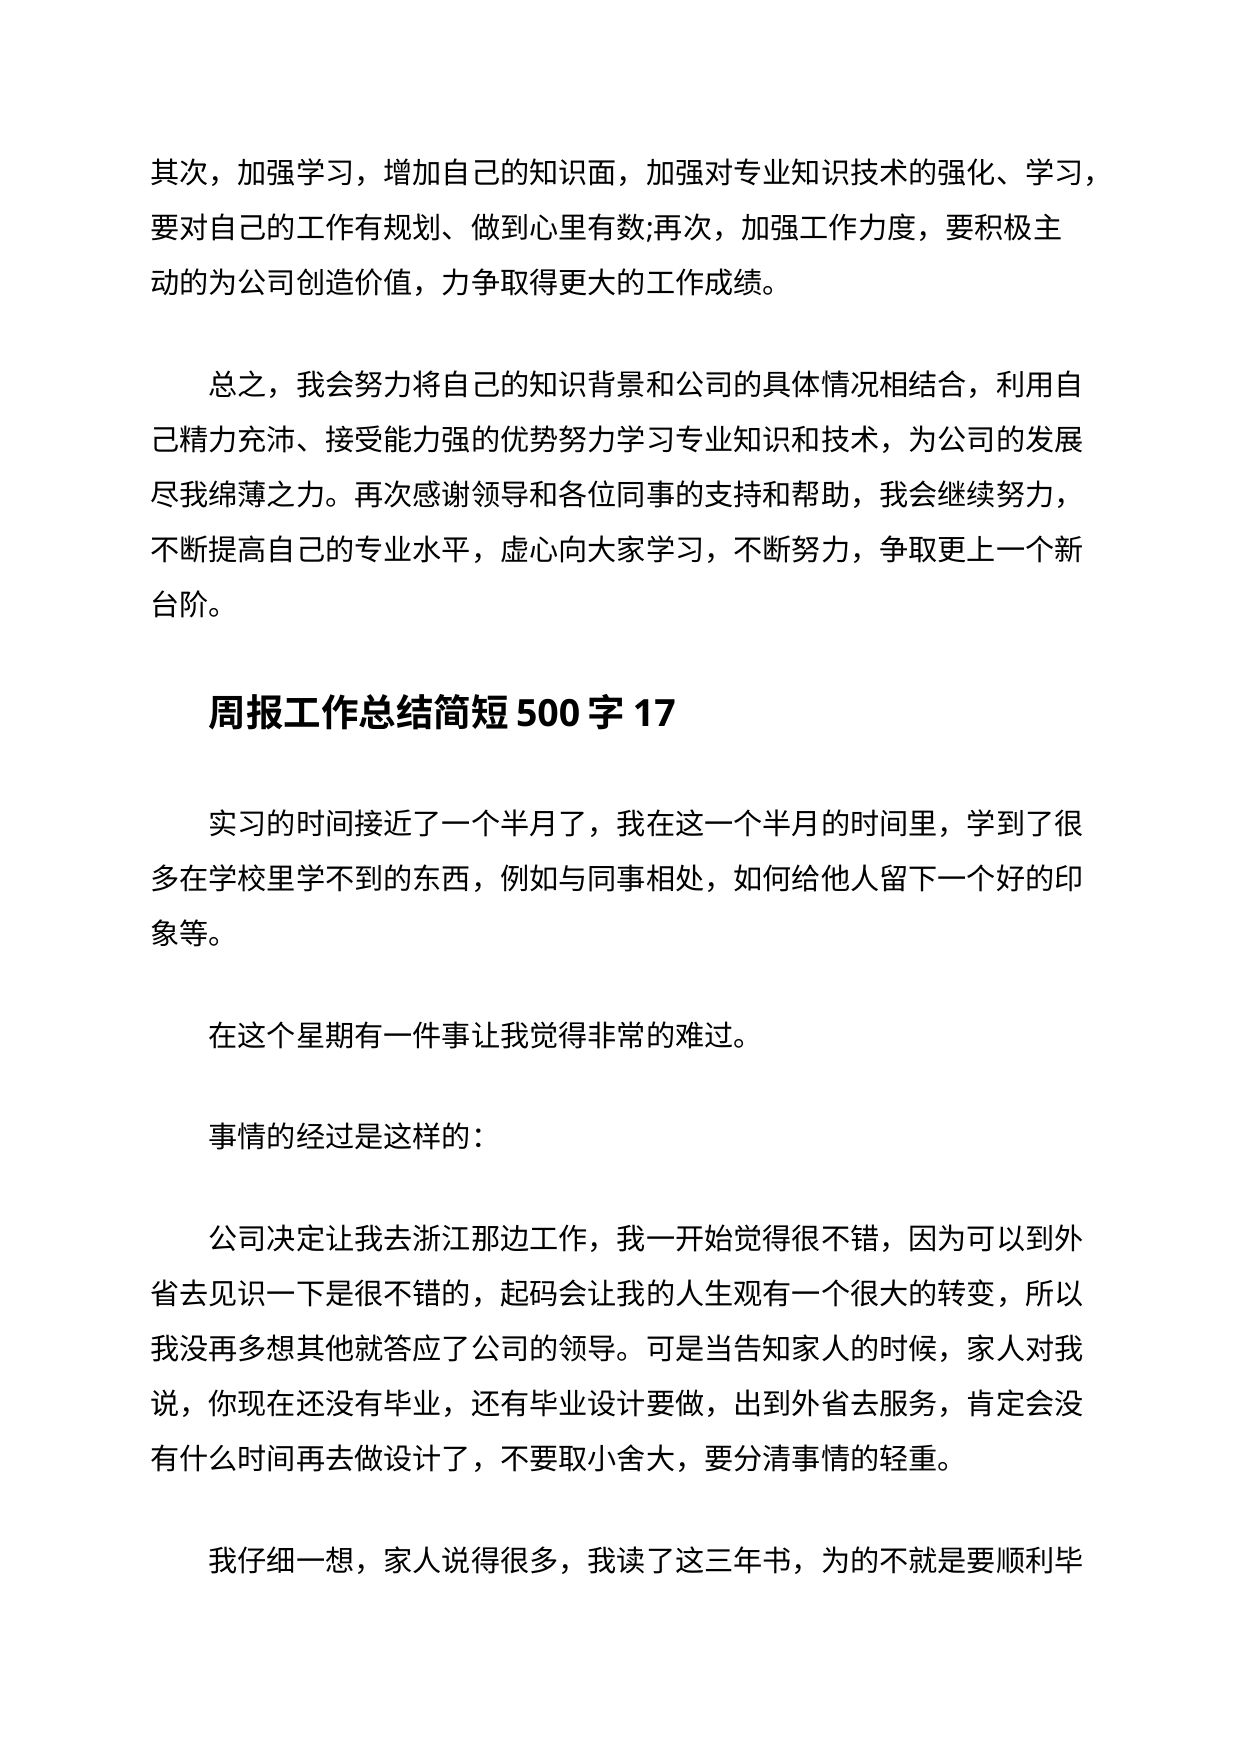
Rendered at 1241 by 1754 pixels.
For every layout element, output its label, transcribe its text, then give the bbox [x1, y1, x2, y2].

text 在这个星期有一件事让我觉得非常的难过。 [150, 1012, 1090, 1054]
text 周报工作总结简短500字17 [150, 683, 1090, 737]
text 实习的时间接近了一个半月了，我在这一个半月的时间里，学到了很多在学校里学不到的东西，例如与同事相处，如何给他人留下一个好的印象等。 [150, 801, 1090, 953]
text 总之，我会努力将自己的知识背景和公司的具体情况相结合，利用自己精力充沛、接受能力强的优势努力学习专业知识和技术，为公司的发展尽我绵薄之力。再次感谢领导和各位同事的支持和帮助，我会继续努力，不断提高自己的专业水平，虚心向大家学习，不断努力，争取更上一个新台阶。 [150, 362, 1090, 623]
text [150, 150, 1090, 302]
text 事情的经过是这样的： [150, 1114, 1090, 1156]
text 公司决定让我去浙江那边工作，我一开始觉得很不错，因为可以到外省去见识一下是很不错的，起码会让我的人生观有一个很大的转变，所以我没再多想其他就答应了公司的领导。可是当告知家人的时候，家人对我说，你现在还没有毕业，还有毕业设计要做，出到外省去服务，肯定会没有什么时间再去做设计了，不要取小舍大，要分清事情的轻重。 [150, 1216, 1090, 1478]
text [150, 1537, 1090, 1579]
